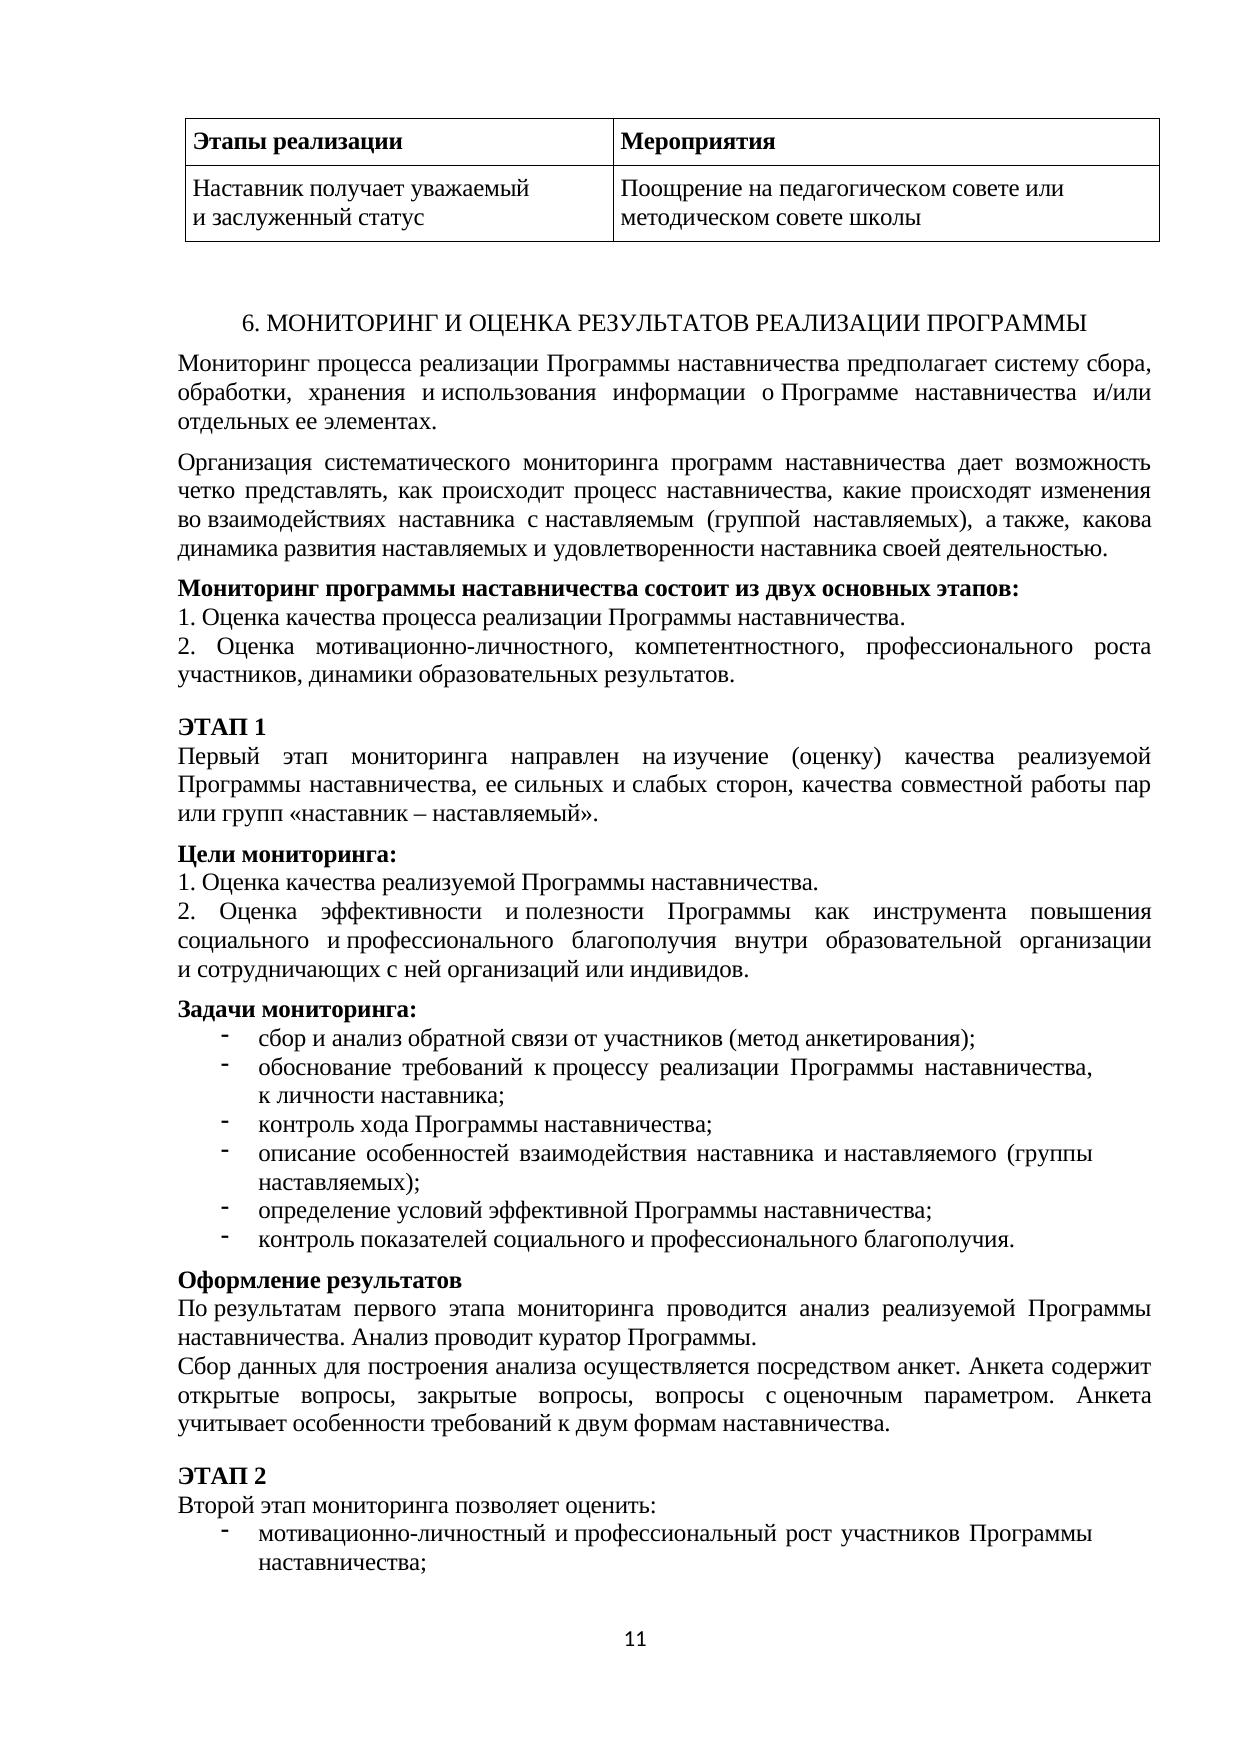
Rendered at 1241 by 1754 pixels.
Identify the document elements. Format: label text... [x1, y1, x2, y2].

text 1. Оценка качества процесса реализации Программы наставничества. [177, 602, 1152, 631]
text Мониторинг процесса реализации Программы наставничества предполагает систему сбора, обработки, хранения и использования информации о Программе наставничества и/или отдельных ее элементах. [177, 348, 1152, 435]
text Этап 2 [177, 1461, 1152, 1490]
table_cell Поощрение на педагогическом совете или методическом совете школы [614, 166, 1159, 241]
text Этап 1 [177, 712, 1152, 741]
table_cell Наставник получает уважаемый и заслуженный статус [186, 166, 613, 241]
text Оформление результатов [177, 1265, 1152, 1293]
list сбор и анализ обратной связи от участников (метод анкетирования); [221, 1023, 1093, 1052]
list мотивационно-личностный и профессиональный рост участников Программы наставничества; [221, 1518, 1093, 1576]
text Мониторинг программы наставничества состоит из двух основных этапов: [177, 573, 1152, 602]
list обоснование требований к процессу реализации Программы наставничества, к личности наставника; [221, 1052, 1093, 1109]
table_header Этапы реализации [186, 119, 613, 165]
text 2. Оценка мотивационно-личностного, компетентностного, профессионального роста участников, динамики образовательных результатов. [177, 631, 1152, 688]
text 1. Оценка качества реализуемой Программы наставничества. [177, 867, 1152, 896]
table_header Мероприятия [614, 119, 1159, 165]
text По результатам первого этапа мониторинга проводится анализ реализуемой Программы наставничества. Анализ проводит куратор Программы. [177, 1293, 1152, 1351]
text Второй этап мониторинга позволяет оценить: [177, 1490, 1152, 1518]
list контроль хода Программы наставничества; [221, 1109, 1093, 1138]
text Первый этап мониторинга направлен на изучение (оценку) качества реализуемой Программы наставничества, ее сильных и слабых сторон, качества совместной работы пар или групп «наставник – наставляемый». [177, 741, 1152, 827]
text 6. Мониторинг и оценка результатов реализации Программы [177, 306, 1152, 337]
text Сбор данных для построения анализа осуществляется посредством анкет. Анкета содержит открытые вопросы, закрытые вопросы, вопросы с оценочным параметром. Анкета учитывает особенности требований к двум формам наставничества. [177, 1351, 1152, 1437]
text 2. Оценка эффективности и полезности Программы как инструмента повышения социального и профессионального благополучия внутри образовательной организации и сотрудничающих с ней организаций или индивидов. [177, 896, 1152, 982]
text Организация систематического мониторинга программ наставничества дает возможность четко представлять, как происходит процесс наставничества, какие происходят изменения во взаимодействиях наставника с наставляемым (группой наставляемых), а также, какова динамика развития наставляемых и удовлетворенности наставника своей деятельностью. [177, 447, 1152, 562]
list определение условий эффективной Программы наставничества; [221, 1196, 1093, 1224]
list контроль показателей социального и профессионального благополучия. [221, 1224, 1093, 1253]
text Задачи мониторинга: [177, 994, 1152, 1023]
text Цели мониторинга: [177, 839, 1152, 867]
list описание особенностей взаимодействия наставника и наставляемого (группы наставляемых); [221, 1138, 1093, 1196]
